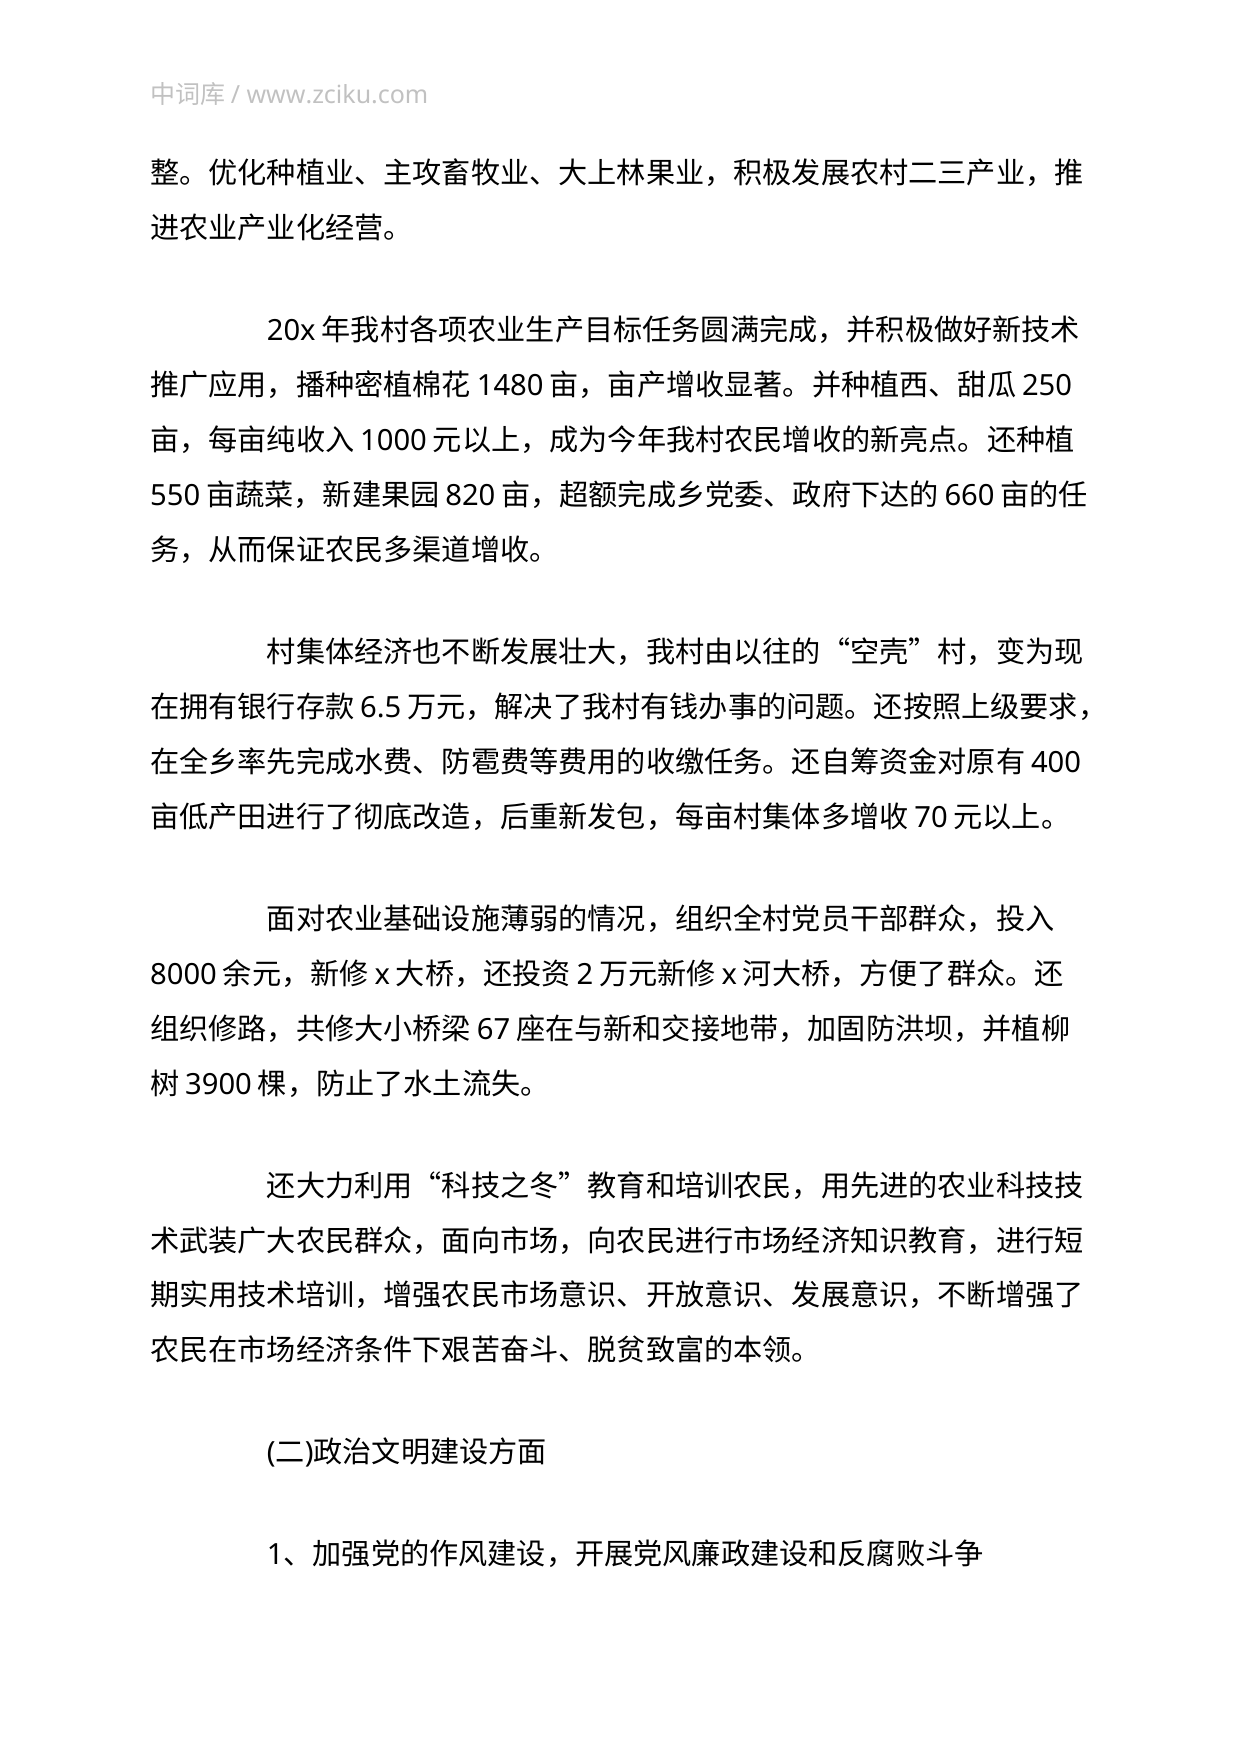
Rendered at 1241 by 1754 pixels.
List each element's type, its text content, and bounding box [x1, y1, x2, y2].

text (二)政治文明建设方面 [150, 1429, 1090, 1471]
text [150, 150, 1090, 247]
text 村集体经济也不断发展壮大，我村由以往的“空壳”村，变为现在拥有银行存款6.5万元，解决了我村有钱办事的问题。还按照上级要求，在全乡率先完成水费、防雹费等费用的收缴任务。还自筹资金对原有400亩低产田进行了彻底改造，后重新发包，每亩村集体多增收70元以上。 [150, 628, 1090, 836]
text 20x年我村各项农业生产目标任务圆满完成，并积极做好新技术推广应用，播种密植棉花1480亩，亩产增收显著。并种植西、甜瓜250亩，每亩纯收入1000元以上，成为今年我村农民增收的新亮点。还种植550亩蔬菜，新建果园820亩，超额完成乡党委、政府下达的660亩的任务，从而保证农民多渠道增收。 [150, 307, 1090, 569]
text 1、加强党的作风建设，开展党风廉政建设和反腐败斗争 [150, 1531, 1090, 1573]
text 还大力利用“科技之冬”教育和培训农民，用先进的农业科技技术武装广大农民群众，面向市场，向农民进行市场经济知识教育，进行短期实用技术培训，增强农民市场意识、开放意识、发展意识，不断增强了农民在市场经济条件下艰苦奋斗、脱贫致富的本领。 [150, 1162, 1090, 1369]
text 面对农业基础设施薄弱的情况，组织全村党员干部群众，投入8000余元，新修x大桥，还投资2万元新修x河大桥，方便了群众。还组织修路，共修大小桥梁67座在与新和交接地带，加固防洪坝，并植柳树3900棵，防止了水土流失。 [150, 895, 1090, 1103]
